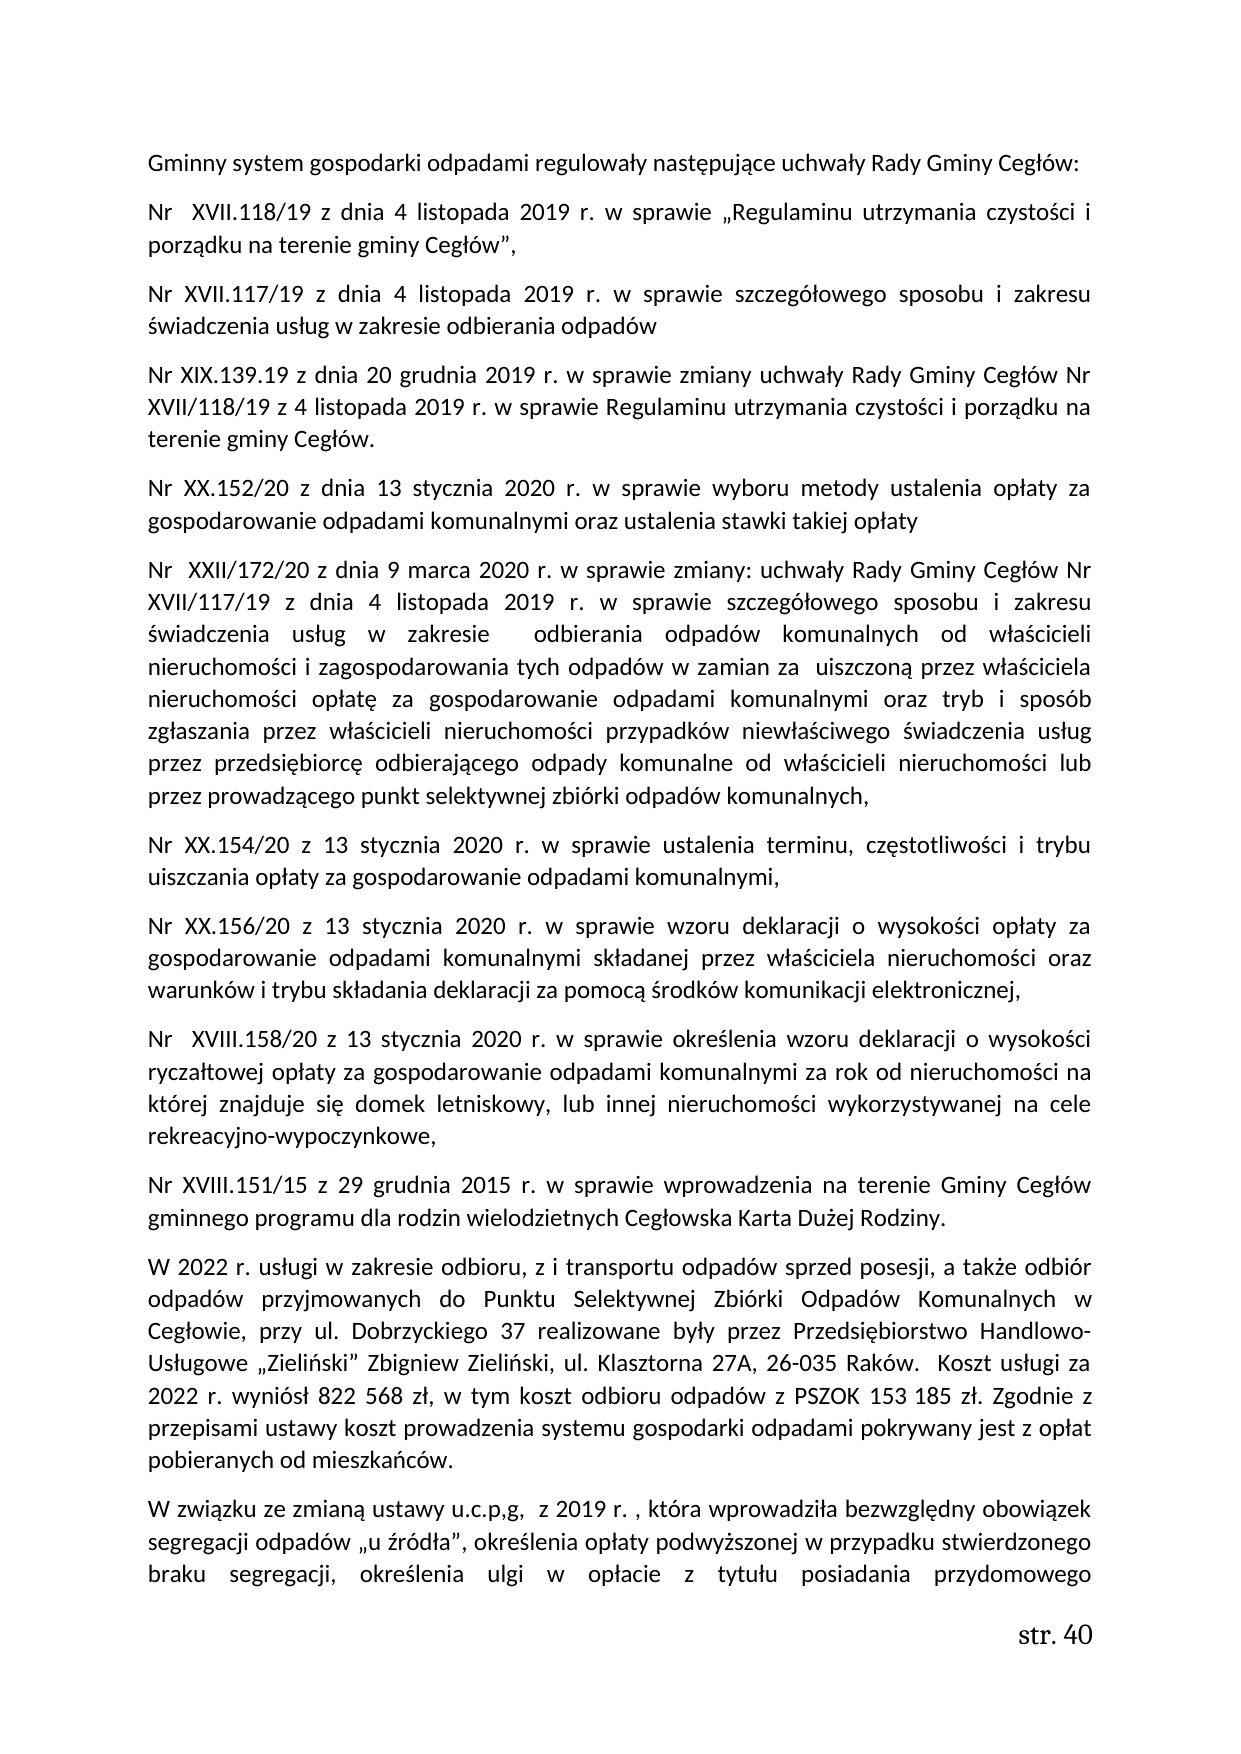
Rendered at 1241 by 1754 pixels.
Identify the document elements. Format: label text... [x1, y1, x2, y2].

text Gminny system gospodarki odpadami regulowały następujące uchwały Rady Gminy Cegłów: [148, 148, 1093, 178]
text Nr XVIII.158/20 z 13 stycznia 2020 r. w sprawie określenia wzoru deklaracji o wysokości ryczałtowej opłaty za gospodarowanie odpadami komunalnymi za rok od nieruchomości na której znajduje się domek letniskowy, lub innej nieruchomości wykorzystywanej na cele rekreacyjno-wypoczynkowe, [148, 1024, 1093, 1151]
text Nr XX.152/20 z dnia 13 stycznia 2020 r. w sprawie wyboru metody ustalenia opłaty za gospodarowanie odpadami komunalnymi oraz ustalenia stawki takiej opłaty [148, 473, 1093, 535]
text W 2022 r. usługi w zakresie odbioru, z i transportu odpadów sprzed posesji, a także odbiór odpadów przyjmowanych do Punktu Selektywnej Zbiórki Odpadów Komunalnych w Cegłowie, przy ul. Dobrzyckiego 37 realizowane były przez Przedsiębiorstwo Handlowo-Usługowe „Zieliński” Zbigniew Zieliński, ul. Klasztorna 27A, 26-035 Raków. Koszt usługi za 2022 r. wyniósł 822 568 zł, w tym koszt odbioru odpadów z PSZOK 153 185 zł. Zgodnie z przepisami ustawy koszt prowadzenia systemu gospodarki odpadami pokrywany jest z opłat pobieranych od mieszkańców. [148, 1251, 1093, 1475]
text Nr XIX.139.19 z dnia 20 grudnia 2019 r. w sprawie zmiany uchwały Rady Gminy Cegłów Nr XVII/118/19 z 4 listopada 2019 r. w sprawie Regulaminu utrzymania czystości i porządku na terenie gminy Cegłów. [148, 359, 1093, 454]
text Nr XXII/172/20 z dnia 9 marca 2020 r. w sprawie zmiany: uchwały Rady Gminy Cegłów Nr XVII/117/19 z dnia 4 listopada 2019 r. w sprawie szczegółowego sposobu i zakresu świadczenia usług w zakresie odbierania odpadów komunalnych od właścicieli nieruchomości i zagospodarowania tych odpadów w zamian za uiszczoną przez właściciela nieruchomości opłatę za gospodarowanie odpadami komunalnymi oraz tryb i sposób zgłaszania przez właścicieli nieruchomości przypadków niewłaściwego świadczenia usług przez przedsiębiorcę odbierającego odpady komunalne od właścicieli nieruchomości lub przez prowadzącego punkt selektywnej zbiórki odpadów komunalnych, [148, 554, 1093, 810]
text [148, 1493, 1093, 1588]
text Nr XVII.118/19 z dnia 4 listopada 2019 r. w sprawie „Regulaminu utrzymania czystości i porządku na terenie gminy Cegłów”, [148, 197, 1093, 259]
text Nr XVII.117/19 z dnia 4 listopada 2019 r. w sprawie szczegółowego sposobu i zakresu świadczenia usług w zakresie odbierania odpadów [148, 278, 1093, 341]
text Nr XX.154/20 z 13 stycznia 2020 r. w sprawie ustalenia terminu, częstotliwości i trybu uiszczania opłaty za gospodarowanie odpadami komunalnymi, [148, 829, 1093, 892]
text Nr XX.156/20 z 13 stycznia 2020 r. w sprawie wzoru deklaracji o wysokości opłaty za gospodarowanie odpadami komunalnymi składanej przez właściciela nieruchomości oraz warunków i trybu składania deklaracji za pomocą środków komunikacji elektronicznej, [148, 910, 1093, 1005]
text Nr XVIII.151/15 z 29 grudnia 2015 r. w sprawie wprowadzenia na terenie Gminy Cegłów gminnego programu dla rodzin wielodzietnych Cegłowska Karta Dużej Rodziny. [148, 1169, 1093, 1232]
